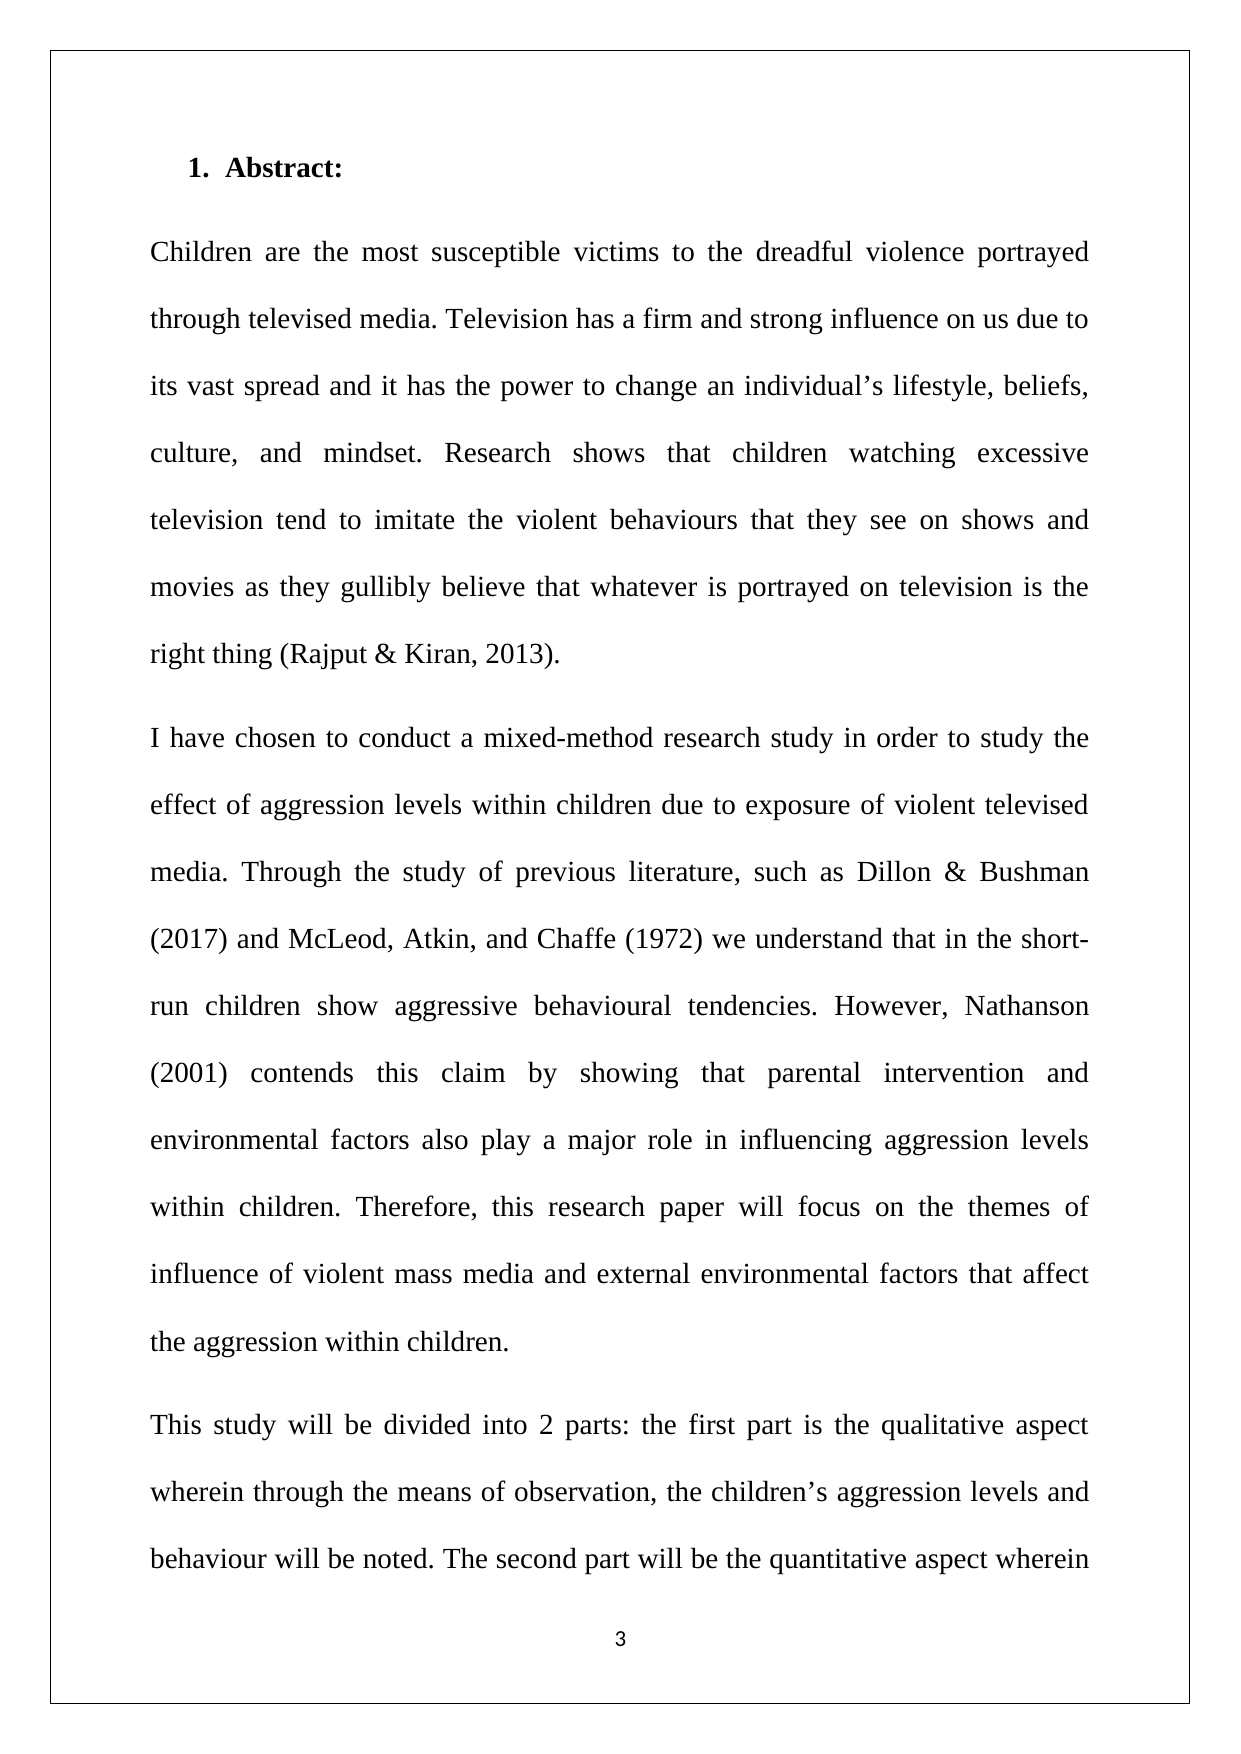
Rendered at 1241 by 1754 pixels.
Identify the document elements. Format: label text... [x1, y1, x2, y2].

text I have chosen to conduct a mixed-method research study in order to study the effect of aggression levels within children due to exposure of violent televised media. Through the study of previous literature, such as Dillon & Bushman (2017) and McLeod, Atkin, and Chaffe (1972) we understand that in the short-run children show aggressive behavioural tendencies. However, Nathanson (2001) contends this claim by showing that parental intervention and environmental factors also play a major role in influencing aggression levels within children. Therefore, this research paper will focus on the themes of influence of violent mass media and external environmental factors that affect the aggression within children. [150, 720, 1090, 1357]
text Children are the most susceptible victims to the dreadful violence portrayed through televised media. Television has a firm and strong influence on us due to its vast spread and it has the power to change an individual’s lifestyle, beliefs, culture, and mindset. Research shows that children watching excessive television tend to imitate the violent behaviours that they see on shows and movies as they gullibly believe that whatever is portrayed on television is the right thing (Rajput & Kiran, 2013). [150, 234, 1090, 670]
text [150, 1407, 1090, 1575]
list Abstract: [187, 150, 1090, 183]
